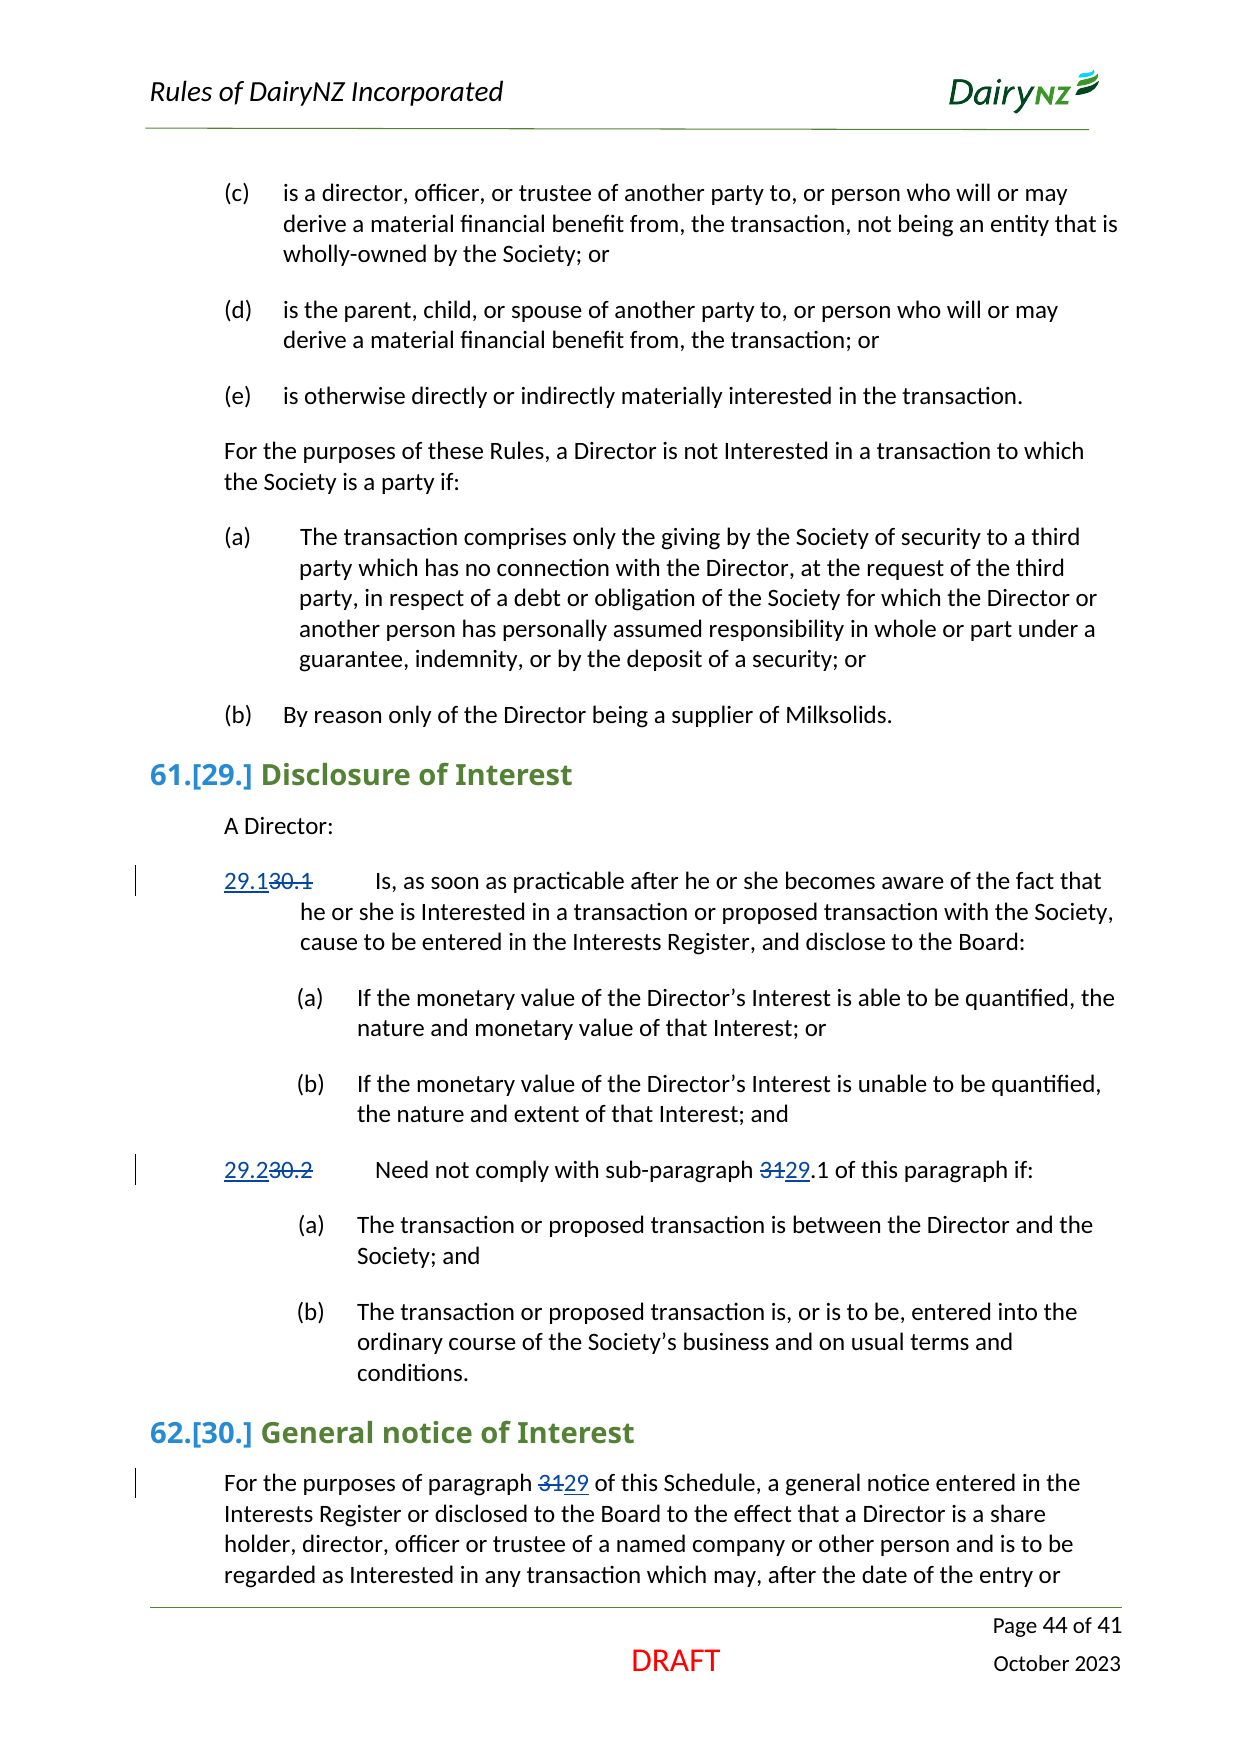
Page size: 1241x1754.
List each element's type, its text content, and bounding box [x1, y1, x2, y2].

list If the monetary value of the Director’s Interest is able to be quantified, the nature and monetary value of that Interest; or [296, 982, 1122, 1043]
list The transaction comprises only the giving by the Society of security to a third party which has no connection with the Director, at the request of the third party, in respect of a debt or obligation of the Society for which the Director or another person has personally assumed responsibility in whole or part under a guarantee, indemnity, or by the deposit of a security; or [224, 521, 1122, 674]
list If the monetary value of the Director’s Interest is unable to be quantified, the nature and extent of that Interest; and [296, 1068, 1122, 1129]
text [224, 1467, 1122, 1589]
picture [946, 62, 1101, 121]
subtitle General notice of Interest [150, 1412, 1122, 1452]
list is otherwise directly or indirectly materially interested in the transaction. [224, 380, 1122, 410]
list The transaction or proposed transaction is between the Director and the Society; and [298, 1209, 1122, 1271]
list The transaction or proposed transaction is, or is to be, entered into the ordinary course of the Society’s business and on usual terms and conditions. [296, 1296, 1122, 1387]
text Need not comply with sub-paragraph .1 of this paragraph if: [224, 1154, 1122, 1184]
subtitle Disclosure of Interest [150, 754, 1122, 794]
text A Director: [224, 810, 1122, 840]
list is a director, officer, or trustee of another party to, or person who will or may derive a material financial benefit from, the transaction, not being an entity that is wholly-owned by the Society; or [224, 177, 1122, 269]
text Is, as soon as practicable after he or she becomes aware of the fact that he or she is Interested in a transaction or proposed transaction with the Society, cause to be entered in the Interests Register, and disclose to the Board: [224, 865, 1122, 957]
text For the purposes of these Rules, a Director is not Interested in a transaction to which the Society is a party if: [224, 435, 1122, 496]
list By reason only of the Director being a supplier of Milksolids. [224, 699, 1122, 729]
list is the parent, child, or spouse of another party to, or person who will or may derive a material financial benefit from, the transaction; or [224, 294, 1122, 355]
